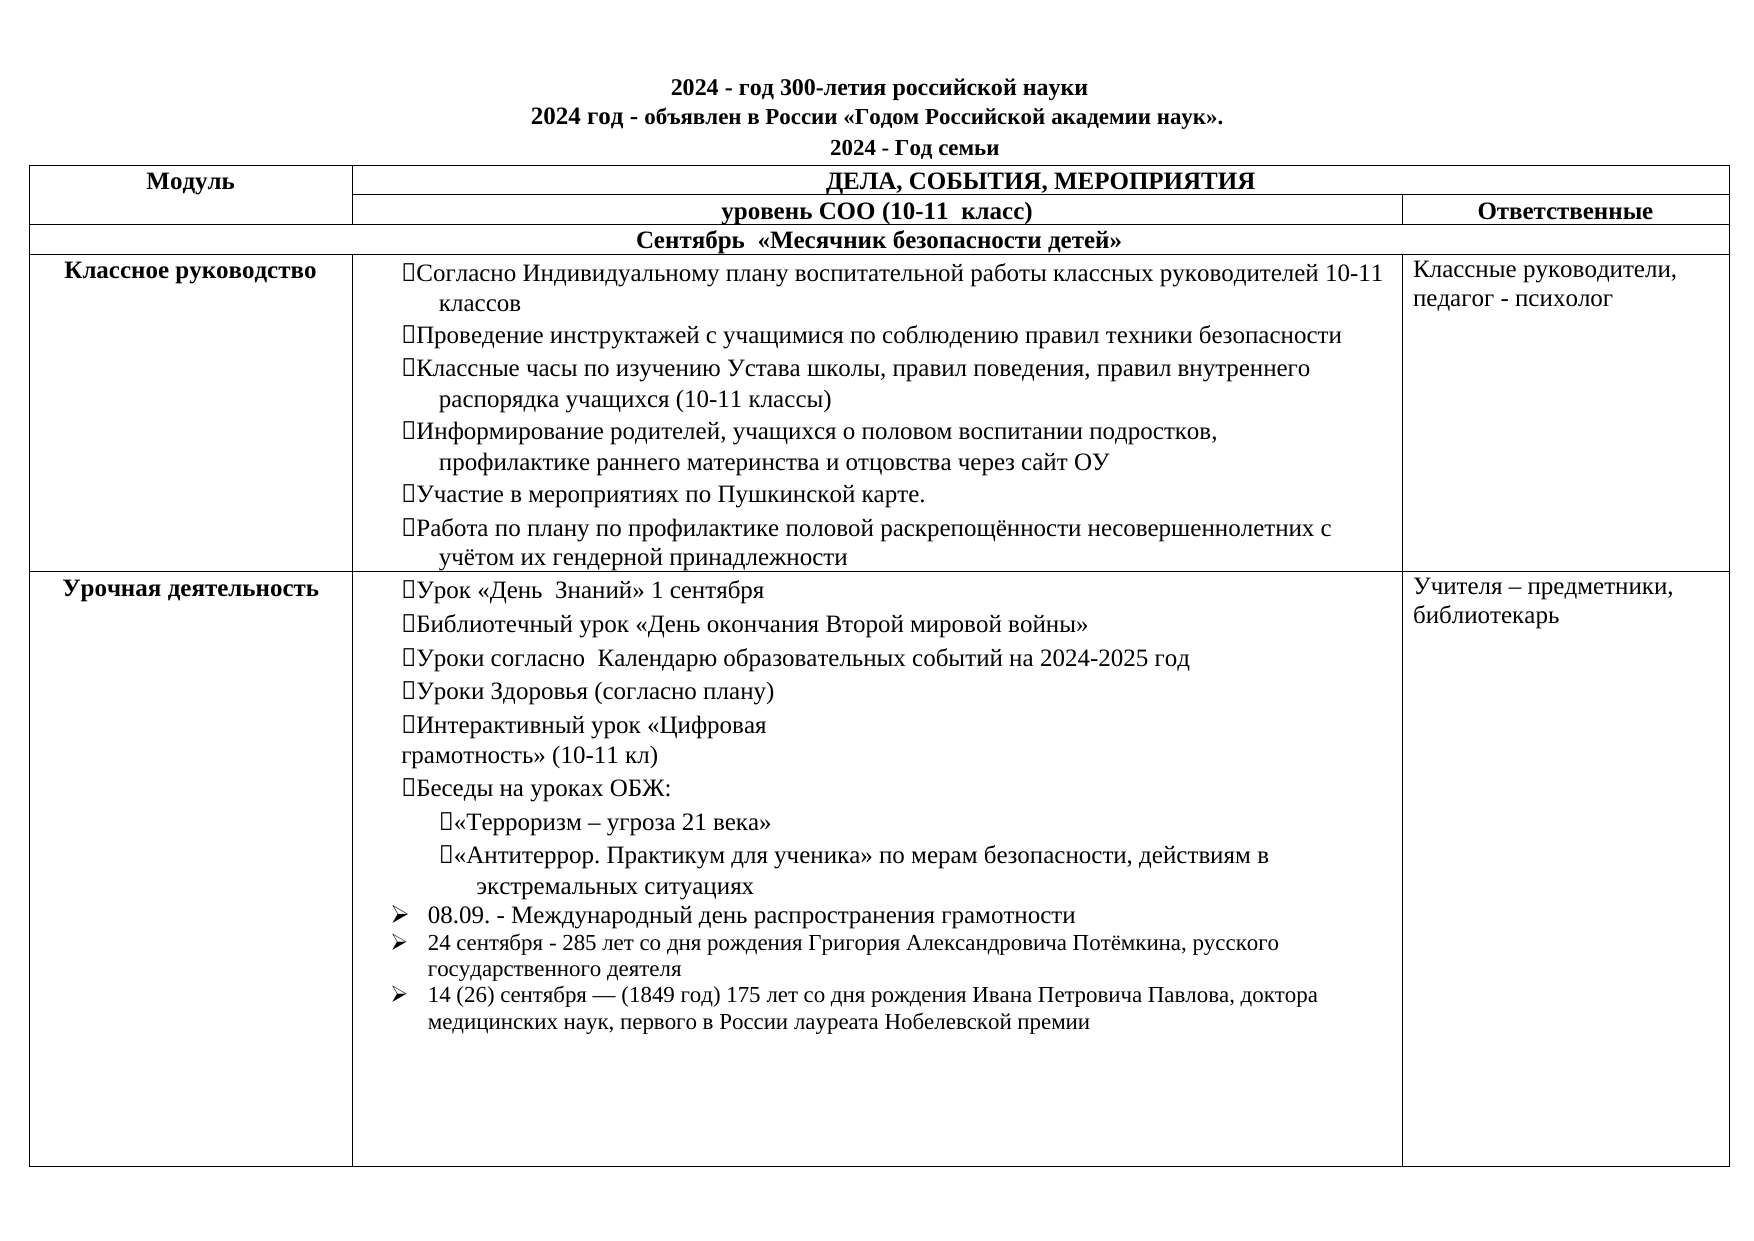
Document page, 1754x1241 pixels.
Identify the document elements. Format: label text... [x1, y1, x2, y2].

table_cell уровень СОО (10-11 класс) [353, 195, 1402, 224]
text 2024 год - объявлен в России «Годом Российской академии наук». [477, 101, 1299, 130]
table_cell Урок «День Знаний» 1 сентября Библиотечный урок «День окончания Второй мировой войны» Уроки согласно Календарю образовательных событий на 2024-2025 год Уроки Здоровья (согласно плану) Интерактивный урок «Цифровая грамотность» (10-11 кл) Беседы на уроках ОБЖ: «Терроризм – угроза 21 века» «Антитеррор. Практикум для ученика» по мерам безопасности, действиям в экстремальных ситуациях 08.09. - Международный день распространения грамотности 24 сентября - 285 лет со дня рождения Григория Александровича Потёмкина, русского государственного деятеля 14 (26) сентября — (1849 год) 175 лет со дня рождения Ивана Петровича Павлова, доктора медицинских наук, первого в России лауреата Нобелевской премии [353, 572, 1402, 1166]
text 2024 - Год семьи [477, 134, 1299, 161]
table_header ДЕЛА, СОБЫТИЯ, МЕРОПРИЯТИЯ [353, 166, 1729, 194]
table_cell Ответственные [1403, 195, 1729, 224]
table_cell Учителя – предметники, библиотекарь [1403, 572, 1729, 1166]
table_cell Классное руководство [30, 255, 352, 571]
table_cell Согласно Индивидуальному плану воспитательной работы классных руководителей 10-11 классов Проведение инструктажей с учащимися по соблюдению правил техники безопасности Классные часы по изучению Устава школы, правил поведения, правил внутреннего распорядка учащихся (10-11 классы) Информирование родителей, учащихся о половом воспитании подростков, профилактике раннего материнства и отцовства через сайт ОУ Участие в мероприятиях по Пушкинской карте. Работа по плану по профилактике половой раскрепощённости несовершеннолетних с учётом их гендерной принадлежности  [353, 255, 1402, 571]
table_cell Классные руководители, педагог - психолог [1403, 255, 1729, 571]
table_cell Сентябрь «Месячник безопасности детей» [30, 225, 1729, 254]
table_cell Урочная деятельность [30, 572, 352, 1166]
table_header Модуль [30, 166, 352, 224]
text 2024 - год 300-летия российской науки [384, 74, 1374, 101]
